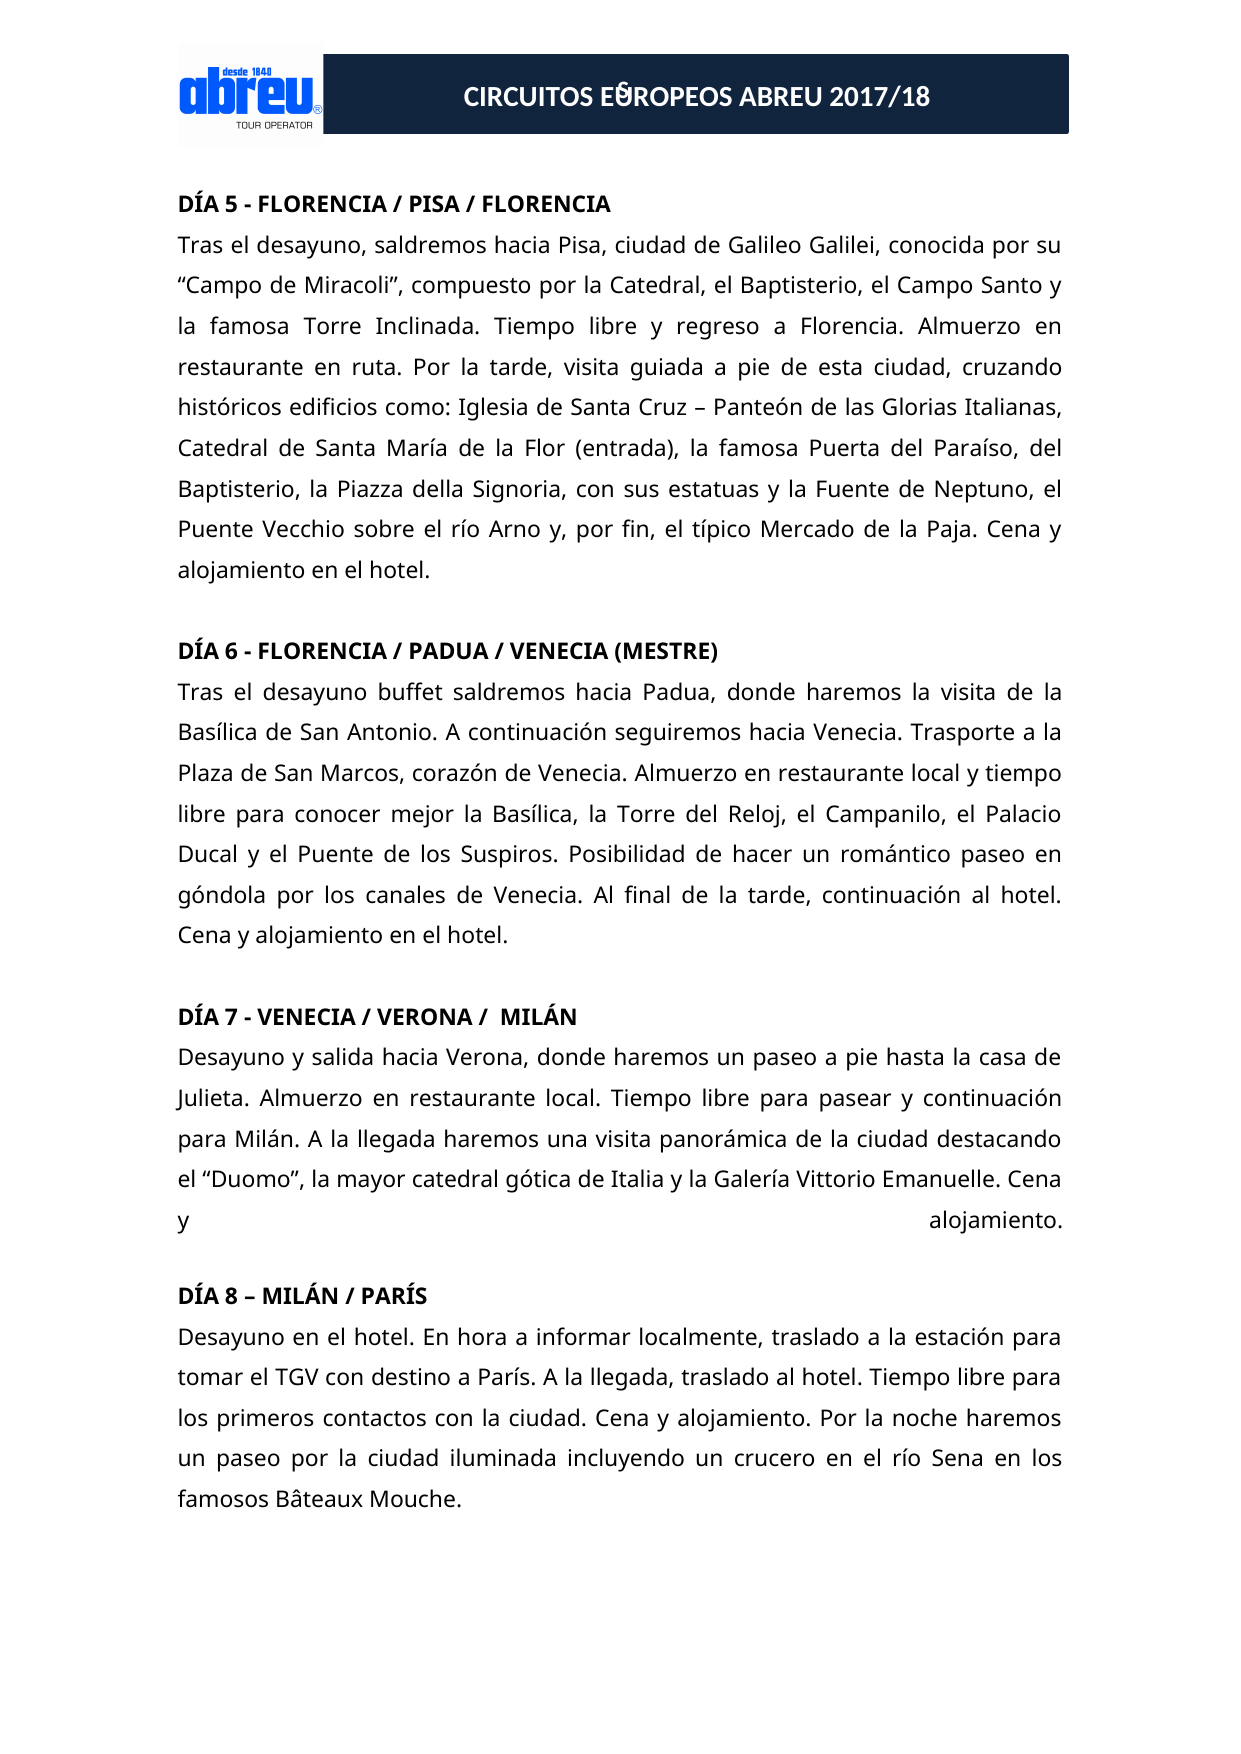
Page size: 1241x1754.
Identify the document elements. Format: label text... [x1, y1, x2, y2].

text Tras el desayuno buffet saldremos hacia Padua, donde haremos la visita de la Basílica de San Antonio. A continuación seguiremos hacia Venecia. Trasporte a la Plaza de San Marcos, corazón de Venecia. Almuerzo en restaurante local y tiempo libre para conocer mejor la Basílica, la Torre del Reloj, el Campanilo, el Palacio Ducal y el Puente de los Suspiros. Posibilidad de hacer un romántico paseo en góndola por los canales de Venecia. Al final de la tarde, continuación al hotel. Cena y alojamiento en el hotel. [177, 676, 1063, 951]
text DÍA 7 - VENECIA / VERONA / MILÁN [177, 1001, 1063, 1032]
text DÍA 5 - FLORENCIA / PISA / FLORENCIA [177, 188, 1063, 219]
text DÍA 6 - FLORENCIA / PADUA / VENECIA (MESTRE) [177, 635, 1063, 666]
text Desayuno y salida hacia Verona, donde haremos un paseo a pie hasta la casa de Julieta. Almuerzo en restaurante local. Tiempo libre para pasear y continuación para Milán. A la llegada haremos una visita panorámica de la ciudad destacando el “Duomo”, la mayor catedral gótica de Italia y la Galería Vittorio Emanuelle. Cena y alojamiento. [177, 1041, 1063, 1271]
text Desayuno en el hotel. En hora a informar localmente, traslado a la estación para tomar el TGV con destino a París. A la llegada, traslado al hotel. Tiempo libre para los primeros contactos con la ciudad. Cena y alojamiento. Por la noche haremos un paseo por la ciudad iluminada incluyendo un crucero en el río Sena en los famosos Bâteaux Mouche. [177, 1320, 1063, 1514]
picture [178, 42, 324, 146]
text Tras el desayuno, saldremos hacia Pisa, ciudad de Galileo Galilei, conocida por su “Campo de Miracoli”, compuesto por la Catedral, el Baptisterio, el Campo Santo y la famosa Torre Inclinada. Tiempo libre y regreso a Florencia. Almuerzo en restaurante en ruta. Por la tarde, visita guiada a pie de esta ciudad, cruzando históricos edificios como: Iglesia de Santa Cruz – Panteón de las Glorias Italianas, Catedral de Santa María de la Flor (entrada), la famosa Puerta del Paraíso, del Baptisterio, la Piazza della Signoria, con sus estatuas y la Fuente de Neptuno, el Puente Vecchio sobre el río Arno y, por fin, el típico Mercado de la Paja. Cena y alojamiento en el hotel. [177, 229, 1063, 585]
text DÍA 8 – MILÁN / PARÍS [177, 1280, 1063, 1311]
